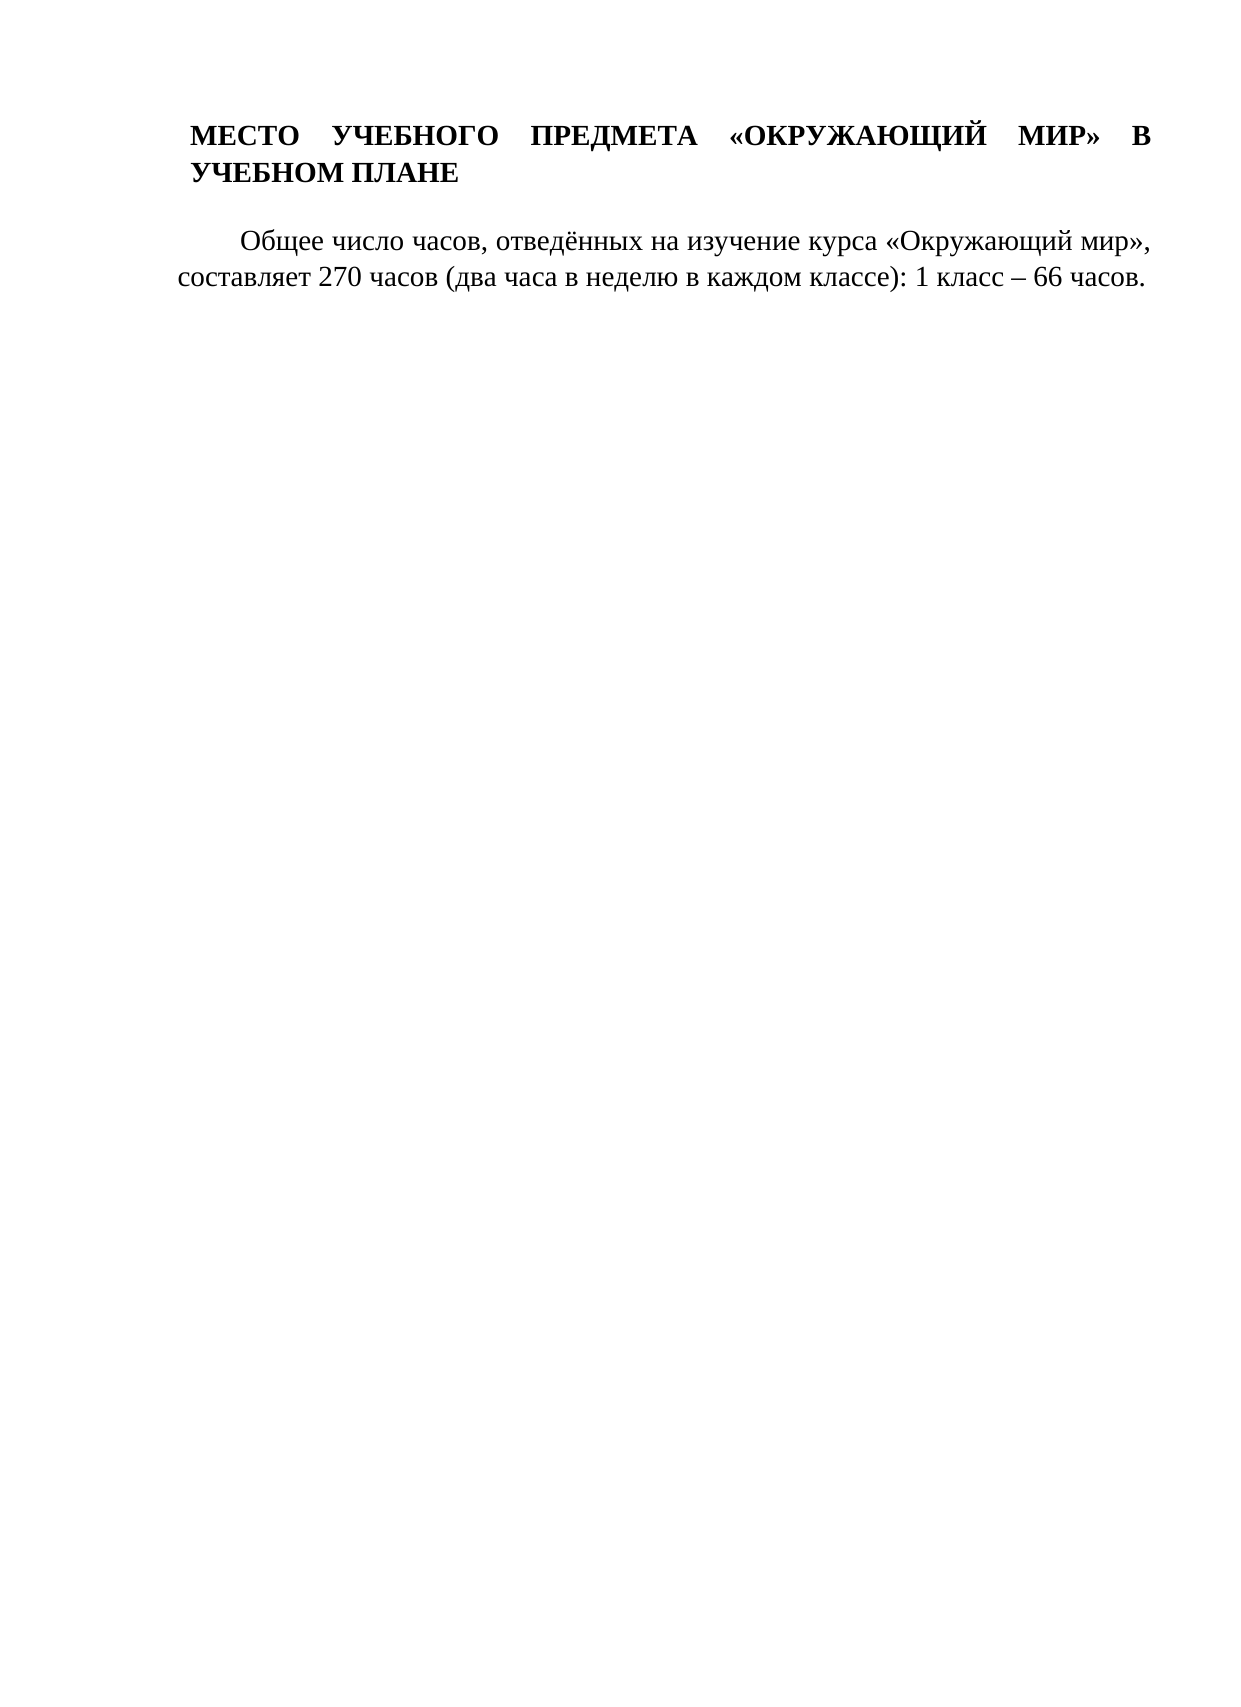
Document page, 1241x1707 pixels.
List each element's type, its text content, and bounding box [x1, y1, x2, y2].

text Общее число часов, отведённых на изучение курса «Окружающий мир», составляет 270 часов (два часа в неделю в каждом классе): 1 класс – 66 часов. [177, 223, 1152, 293]
text МЕСТО УЧЕБНОГО ПРЕДМЕТА «ОКРУЖАЮЩИЙ МИР» В УЧЕБНОМ ПЛАНЕ [190, 118, 1152, 188]
